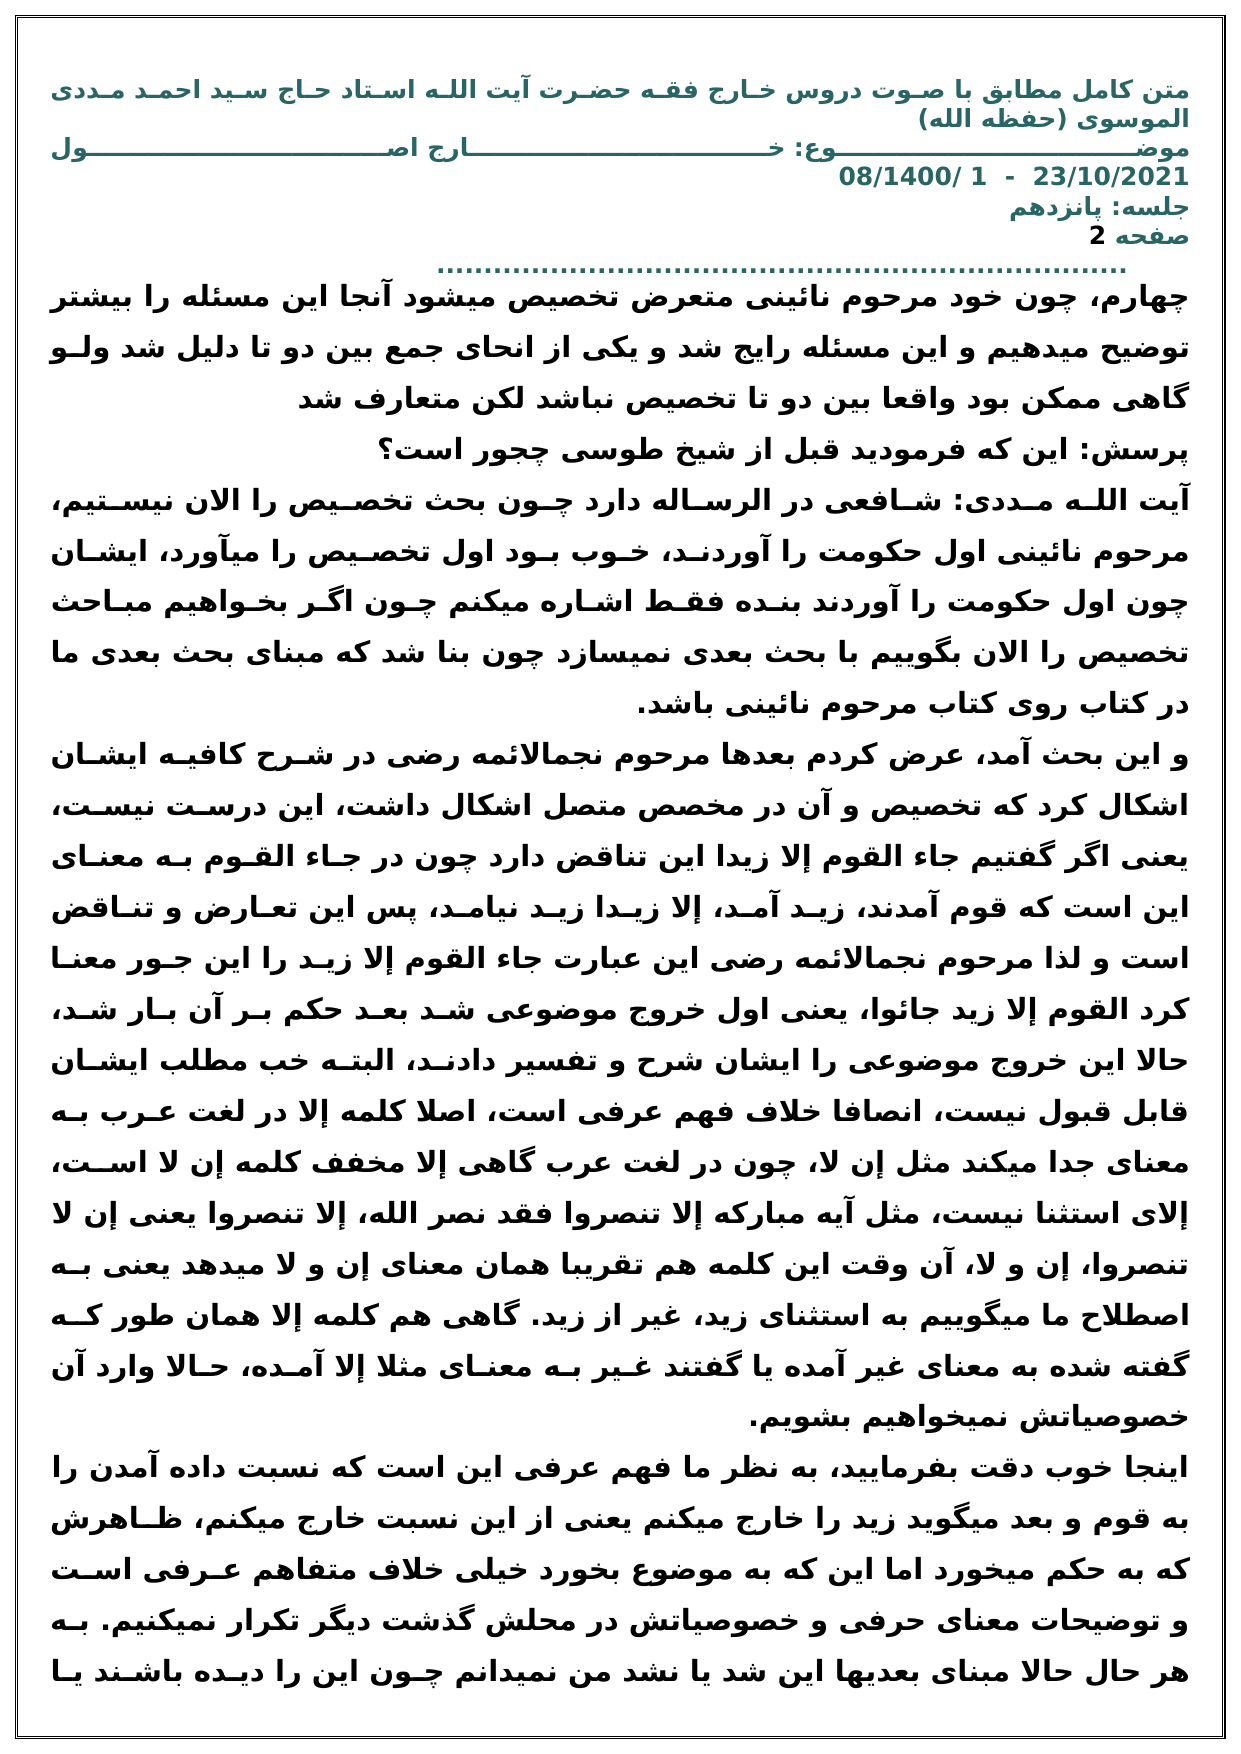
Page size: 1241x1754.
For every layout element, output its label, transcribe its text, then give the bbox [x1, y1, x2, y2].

text آیت الله مددی: شافعی در الرساله دارد چون بحث تخصیص را الان نیستیم، مرحوم نائینی اول حکومت را آوردند، خوب بود اول تخصیص را میآورد، ایشان چون اول حکومت را آوردند بنده فقط اشاره میکنم چون اگر بخواهیم مباحث تخصیص را الان بگوییم با بحث بعدی نمیسازد چون بنا شد که مبنای بحث بعدی ما در کتاب روی کتاب مرحوم نائینی باشد. [50, 483, 1190, 721]
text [50, 279, 1190, 415]
text و این بحث آمد، عرض کردم بعدها مرحوم نجمالائمه رضی در شرح کافیه ایشان اشکال کرد که تخصیص و آن در مخصص متصل اشکال داشت، این درست نیست، یعنی اگر گفتیم جاء القوم إلا زیدا این تناقض دارد چون در جاء القوم به معنای این است که قوم آمدند، زید آمد، إلا زیدا زید نیامد، پس این تعارض و تناقض است و لذا مرحوم نجمالائمه رضی این عبارت جاء القوم إلا زید را این جور معنا کرد القوم إلا زید جائوا، یعنی اول خروج موضوعی شد بعد حکم بر آن بار شد، حالا این خروج موضوعی را ایشان شرح و تفسیر دادند، البته خب مطلب ایشان قابل قبول نیست، انصافا خلاف فهم عرفی است، اصلا کلمه إلا در لغت عرب به معنای جدا میکند مثل إن لا، چون در لغت عرب گاهی إلا مخفف کلمه إن لا است، إلای استثنا نیست، مثل آیه مبارکه إلا تنصروا فقد نصر الله، إلا تنصروا یعنی إن لا تنصروا، إن و لا، آن وقت این کلمه هم تقریبا همان معنای إن و لا میدهد یعنی به اصطلاح ما میگوییم به استثنای زید، غیر از زید. گاهی هم کلمه إلا همان طور که گفته شده به معنای غیر آمده یا گفتند غیر به معنای مثلا إلا آمده، حالا وارد آن خصوصیاتش نمیخواهیم بشویم. [50, 738, 1190, 1434]
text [50, 1451, 1190, 1688]
text پرسش: این که فرمودید قبل از شیخ طوسی چجور است؟ [50, 432, 1190, 466]
